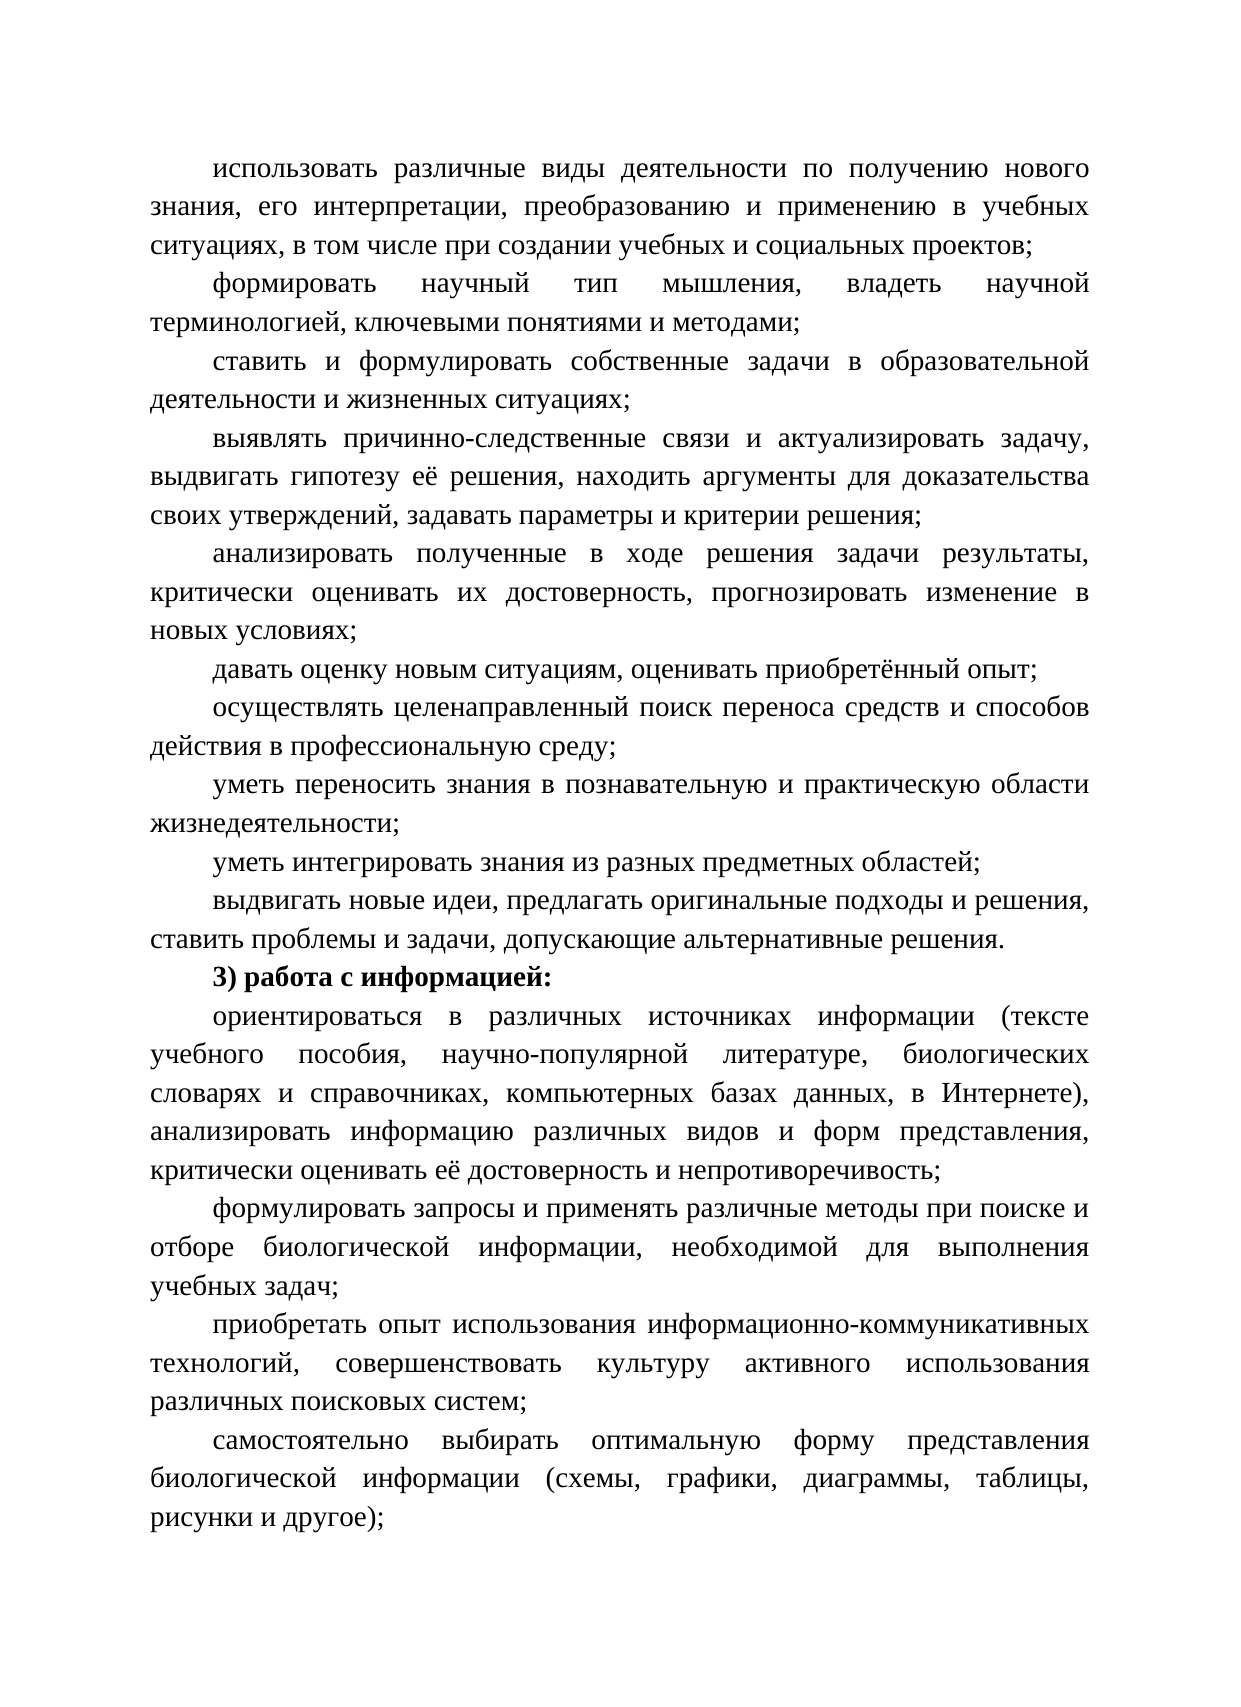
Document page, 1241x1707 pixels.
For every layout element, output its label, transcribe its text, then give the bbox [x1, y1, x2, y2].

text формулировать запросы и применять различные методы при поиске и отборе биологической информации, необходимой для выполнения учебных задач; [150, 1191, 1090, 1301]
text приобретать опыт использования информационно-коммуникативных технологий, совершенствовать культуру активного использования различных поисковых систем; [150, 1306, 1090, 1417]
text ставить и формулировать собственные задачи в образовательной деятельности и жизненных ситуациях; [150, 343, 1090, 415]
text уметь интегрировать знания из разных предметных областей; [150, 844, 1090, 877]
text 3) работа с информацией: [150, 959, 1090, 993]
text анализировать полученные в ходе решения задачи результаты, критически оценивать их достоверность, прогнозировать изменение в новых условиях; [150, 535, 1090, 646]
text ориентироваться в различных источниках информации (тексте учебного пособия, научно-популярной литературе, биологических словарях и справочниках, компьютерных базах данных, в Интернете), анализировать информацию различных видов и форм представления, критически оценивать её достоверность и непротиворечивость; [150, 998, 1090, 1186]
text использовать различные виды деятельности по получению нового знания, его интерпретации, преобразованию и применению в учебных ситуациях, в том числе при создании учебных и социальных проектов; [150, 150, 1090, 261]
text уметь переносить знания в познавательную и практическую области жизнедеятельности; [150, 767, 1090, 839]
text формировать научный тип мышления, владеть научной терминологией, ключевыми понятиями и методами; [150, 266, 1090, 338]
text выдвигать новые идеи, предлагать оригинальные подходы и решения, ставить проблемы и задачи, допускающие альтернативные решения. [150, 882, 1090, 954]
text давать оценку новым ситуациям, оценивать приобретённый опыт; [150, 651, 1090, 684]
text осуществлять целенаправленный поиск переноса средств и способов действия в профессиональную среду; [150, 689, 1090, 762]
text самостоятельно выбирать оптимальную форму представления биологической информации (схемы, графики, диаграммы, таблицы, рисунки и другое); [150, 1422, 1090, 1532]
text выявлять причинно-следственные связи и актуализировать задачу, выдвигать гипотезу её решения, находить аргументы для доказательства своих утверждений, задавать параметры и критерии решения; [150, 420, 1090, 530]
